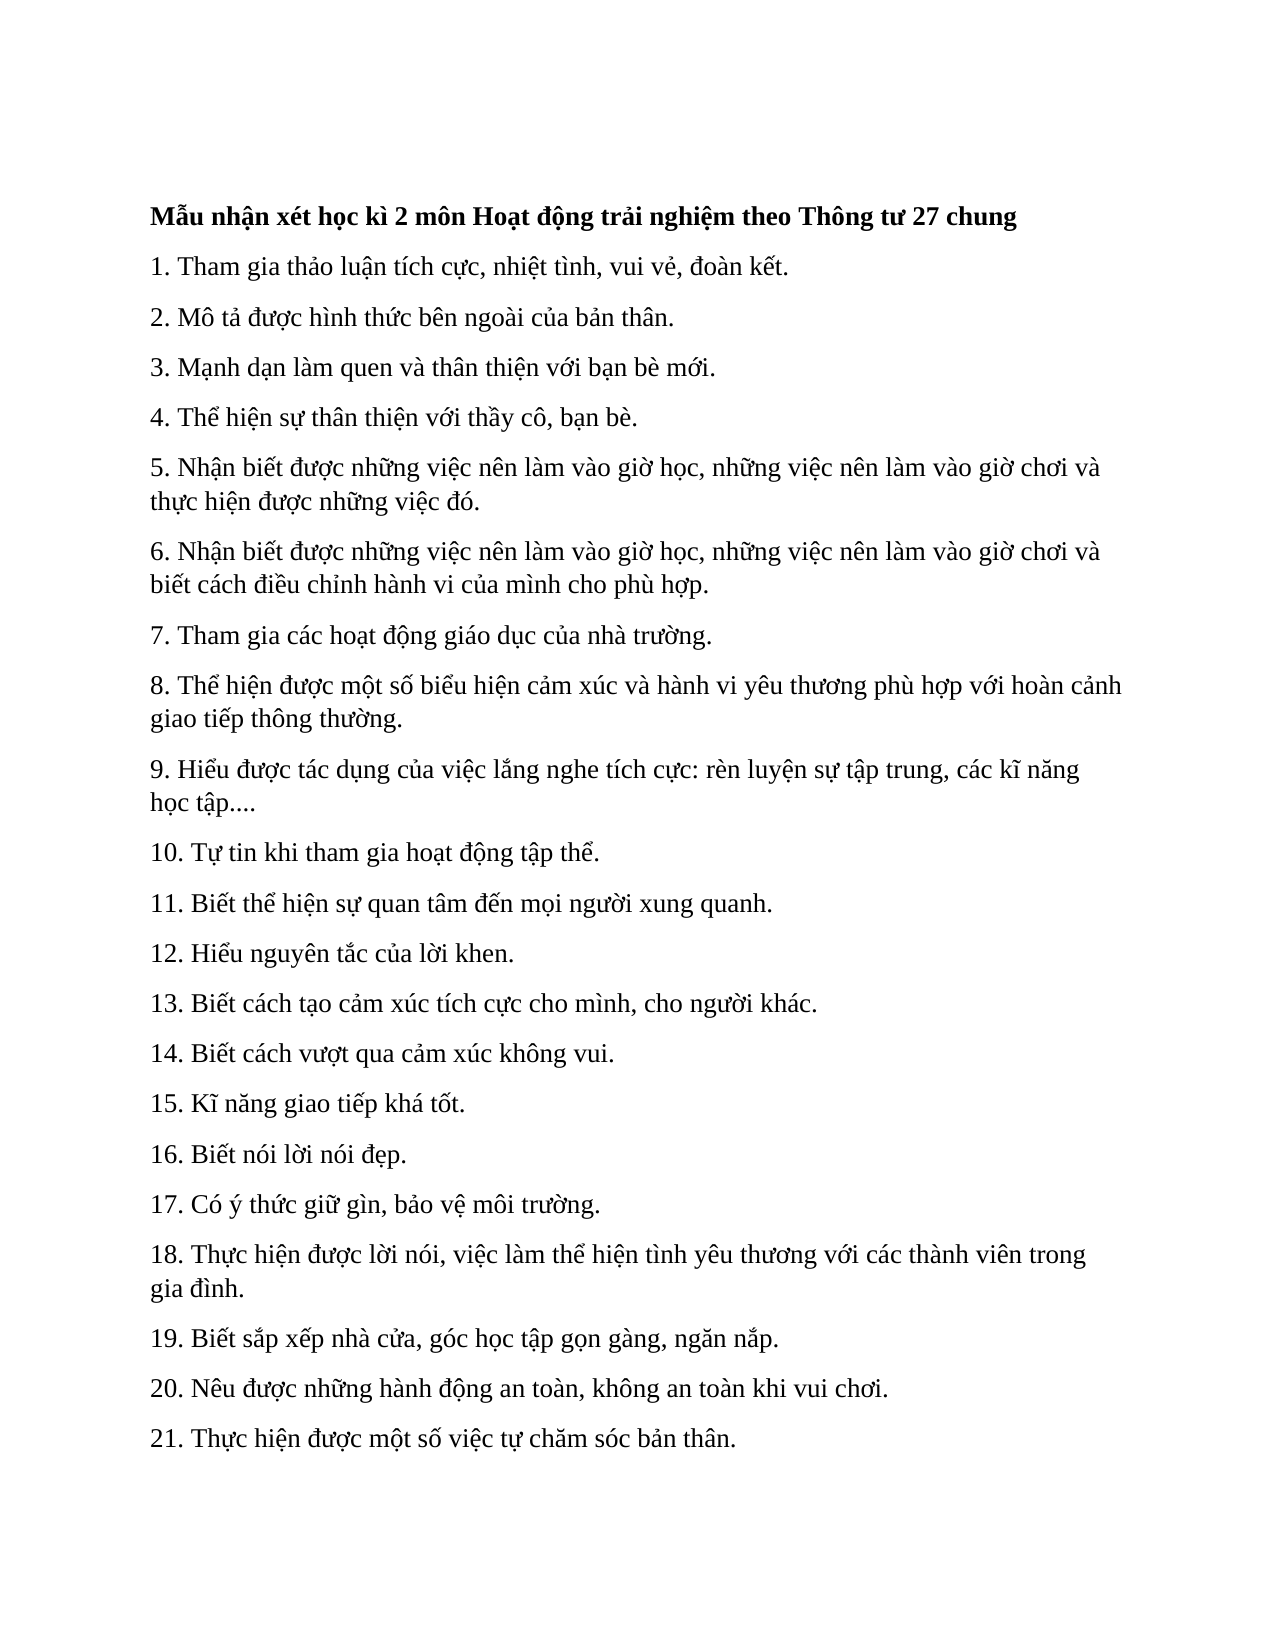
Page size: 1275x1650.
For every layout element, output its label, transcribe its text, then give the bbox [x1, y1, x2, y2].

text 19. Biết sắp xếp nhà cửa, góc học tập gọn gàng, ngăn nắp. [150, 1322, 1125, 1353]
text 2. Mô tả được hình thức bên ngoài của bản thân. [150, 301, 1125, 332]
text 3. Mạnh dạn làm quen và thân thiện với bạn bè mới. [150, 351, 1125, 382]
text 8. Thể hiện được một số biểu hiện cảm xúc và hành vi yêu thương phù hợp với hoàn cảnh giao tiếp thông thường. [150, 669, 1125, 734]
text 11. Biết thể hiện sự quan tâm đến mọi người xung quanh. [150, 887, 1125, 918]
text 10. Tự tin khi tham gia hoạt động tập thể. [150, 836, 1125, 868]
text 20. Nêu được những hành động an toàn, không an toàn khi vui chơi. [150, 1372, 1125, 1403]
text Mẫu nhận xét học kì 2 môn Hoạt động trải nghiệm theo Thông tư 27 chung [150, 200, 1125, 231]
text 5. Nhận biết được những việc nên làm vào giờ học, những việc nên làm vào giờ chơi và thực hiện được những việc đó. [150, 451, 1125, 516]
text 14. Biết cách vượt qua cảm xúc không vui. [150, 1037, 1125, 1068]
text 12. Hiểu nguyên tắc của lời khen. [150, 937, 1125, 968]
text 6. Nhận biết được những việc nên làm vào giờ học, những việc nên làm vào giờ chơi và biết cách điều chỉnh hành vi của mình cho phù hợp. [150, 535, 1125, 600]
text 15. Kĩ năng giao tiếp khá tốt. [150, 1087, 1125, 1119]
text 9. Hiểu được tác dụng của việc lắng nghe tích cực: rèn luyện sự tập trung, các kĩ năng học tập.... [150, 753, 1125, 817]
text 13. Biết cách tạo cảm xúc tích cực cho mình, cho người khác. [150, 987, 1125, 1018]
text 7. Tham gia các hoạt động giáo dục của nhà trường. [150, 619, 1125, 650]
text 16. Biết nói lời nói đẹp. [150, 1138, 1125, 1169]
text 1. Tham gia thảo luận tích cực, nhiệt tình, vui vẻ, đoàn kết. [150, 250, 1125, 282]
text 18. Thực hiện được lời nói, việc làm thể hiện tình yêu thương với các thành viên trong gia đình. [150, 1238, 1125, 1303]
text 21. Thực hiện được một số việc tự chăm sóc bản thân. [150, 1422, 1125, 1453]
text 17. Có ý thức giữ gìn, bảo vệ môi trường. [150, 1188, 1125, 1219]
text 4. Thể hiện sự thân thiện với thầy cô, bạn bè. [150, 401, 1125, 432]
